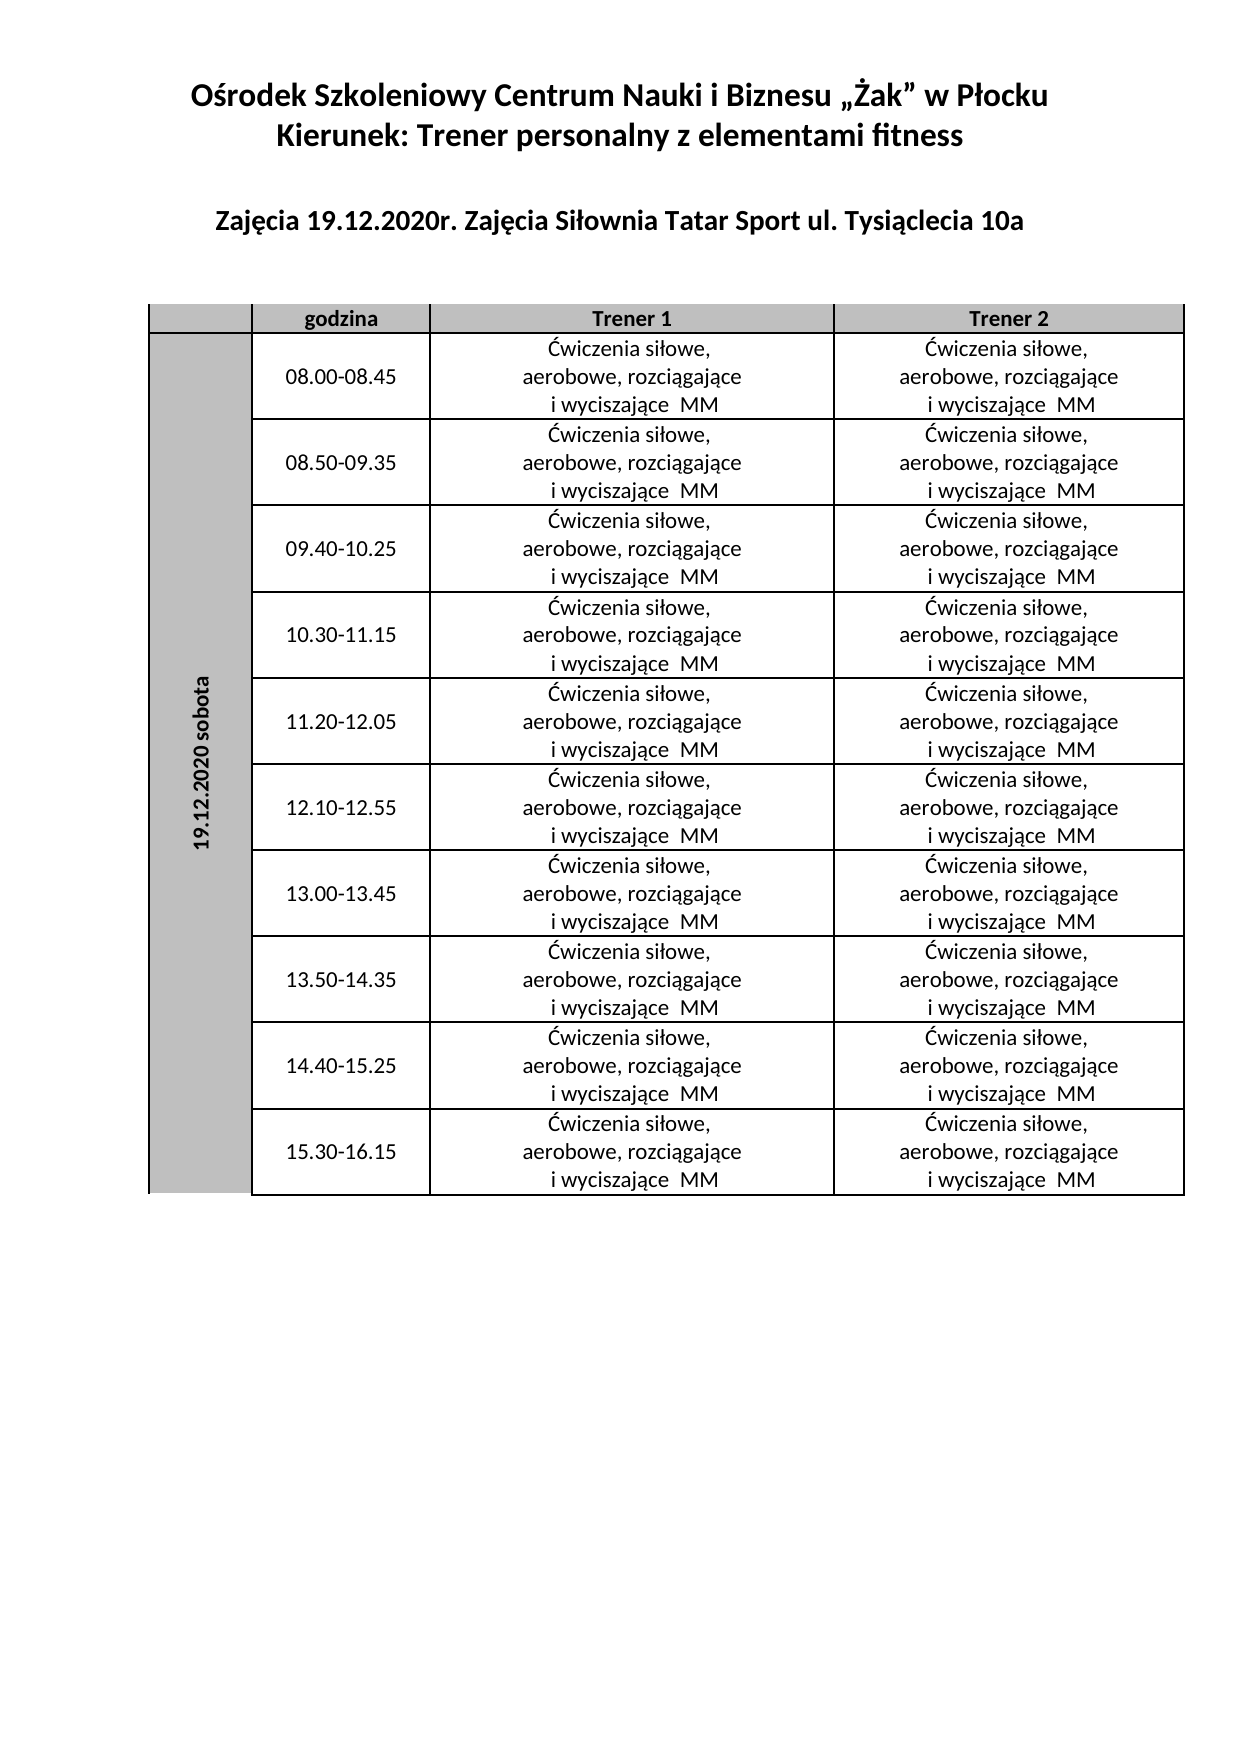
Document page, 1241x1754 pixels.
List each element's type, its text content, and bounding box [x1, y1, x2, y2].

table_cell 13.00-13.45 [253, 851, 429, 935]
table_cell Ćwiczenia siłowe, aerobowe, rozciągające i wyciszające MM [431, 1023, 833, 1107]
table_cell Ćwiczenia siłowe, aerobowe, rozciągające i wyciszające MM [835, 420, 1183, 504]
table_cell 11.20-12.05 [253, 679, 429, 763]
table_cell 08.00-08.45 [253, 334, 429, 418]
table_cell 14.40-15.25 [253, 1023, 429, 1107]
table_cell Ćwiczenia siłowe, aerobowe, rozciągające i wyciszające MM [835, 851, 1183, 935]
table_cell 19.12.2020 sobota [150, 334, 251, 1193]
table_cell Ćwiczenia siłowe, aerobowe, rozciągające i wyciszające MM [835, 937, 1183, 1021]
table_cell 09.40-10.25 [253, 506, 429, 591]
table_cell Ćwiczenia siłowe, aerobowe, rozciągające i wyciszające MM [431, 679, 833, 763]
table_cell Ćwiczenia siłowe, aerobowe, rozciągające i wyciszające MM [431, 1110, 833, 1193]
table_cell Ćwiczenia siłowe, aerobowe, rozciągające i wyciszające MM [835, 593, 1183, 677]
table_header Trener 2 [835, 304, 1183, 332]
table_cell Ćwiczenia siłowe, aerobowe, rozciągające i wyciszające MM [835, 334, 1183, 418]
table_cell 08.50-09.35 [253, 420, 429, 504]
table_cell 12.10-12.55 [253, 765, 429, 849]
table_cell Ćwiczenia siłowe, aerobowe, rozciągające i wyciszające MM [835, 765, 1183, 849]
table_cell Ćwiczenia siłowe, aerobowe, rozciągające i wyciszające MM [835, 1110, 1183, 1193]
table_cell Ćwiczenia siłowe, aerobowe, rozciągające i wyciszające MM [431, 765, 833, 849]
table_cell Ćwiczenia siłowe, aerobowe, rozciągające i wyciszające MM [835, 506, 1183, 591]
table_cell Ćwiczenia siłowe, aerobowe, rozciągające i wyciszające MM [431, 506, 833, 591]
table_cell Ćwiczenia siłowe, aerobowe, rozciągające i wyciszające MM [835, 1023, 1183, 1107]
table_cell 10.30-11.15 [253, 593, 429, 677]
table_cell 13.50-14.35 [253, 937, 429, 1021]
table_cell Ćwiczenia siłowe, aerobowe, rozciągające i wyciszające MM [431, 593, 833, 677]
table_header [150, 304, 251, 332]
table_header Trener 1 [431, 304, 833, 332]
text Zajęcia 19.12.2020r. Zajęcia Siłownia Tatar Sport ul. Tysiąclecia 10a [148, 202, 1093, 238]
table_cell Ćwiczenia siłowe, aerobowe, rozciągające i wyciszające MM [431, 420, 833, 504]
table_header godzina [253, 304, 429, 332]
table_cell 15.30-16.15 [253, 1110, 429, 1193]
table_cell Ćwiczenia siłowe, aerobowe, rozciągające i wyciszające MM [835, 679, 1183, 763]
table_cell Ćwiczenia siłowe, aerobowe, rozciągające i wyciszające MM [431, 334, 833, 418]
table_cell Ćwiczenia siłowe, aerobowe, rozciągające i wyciszające MM [431, 851, 833, 935]
table_cell Ćwiczenia siłowe, aerobowe, rozciągające i wyciszające MM [431, 937, 833, 1021]
